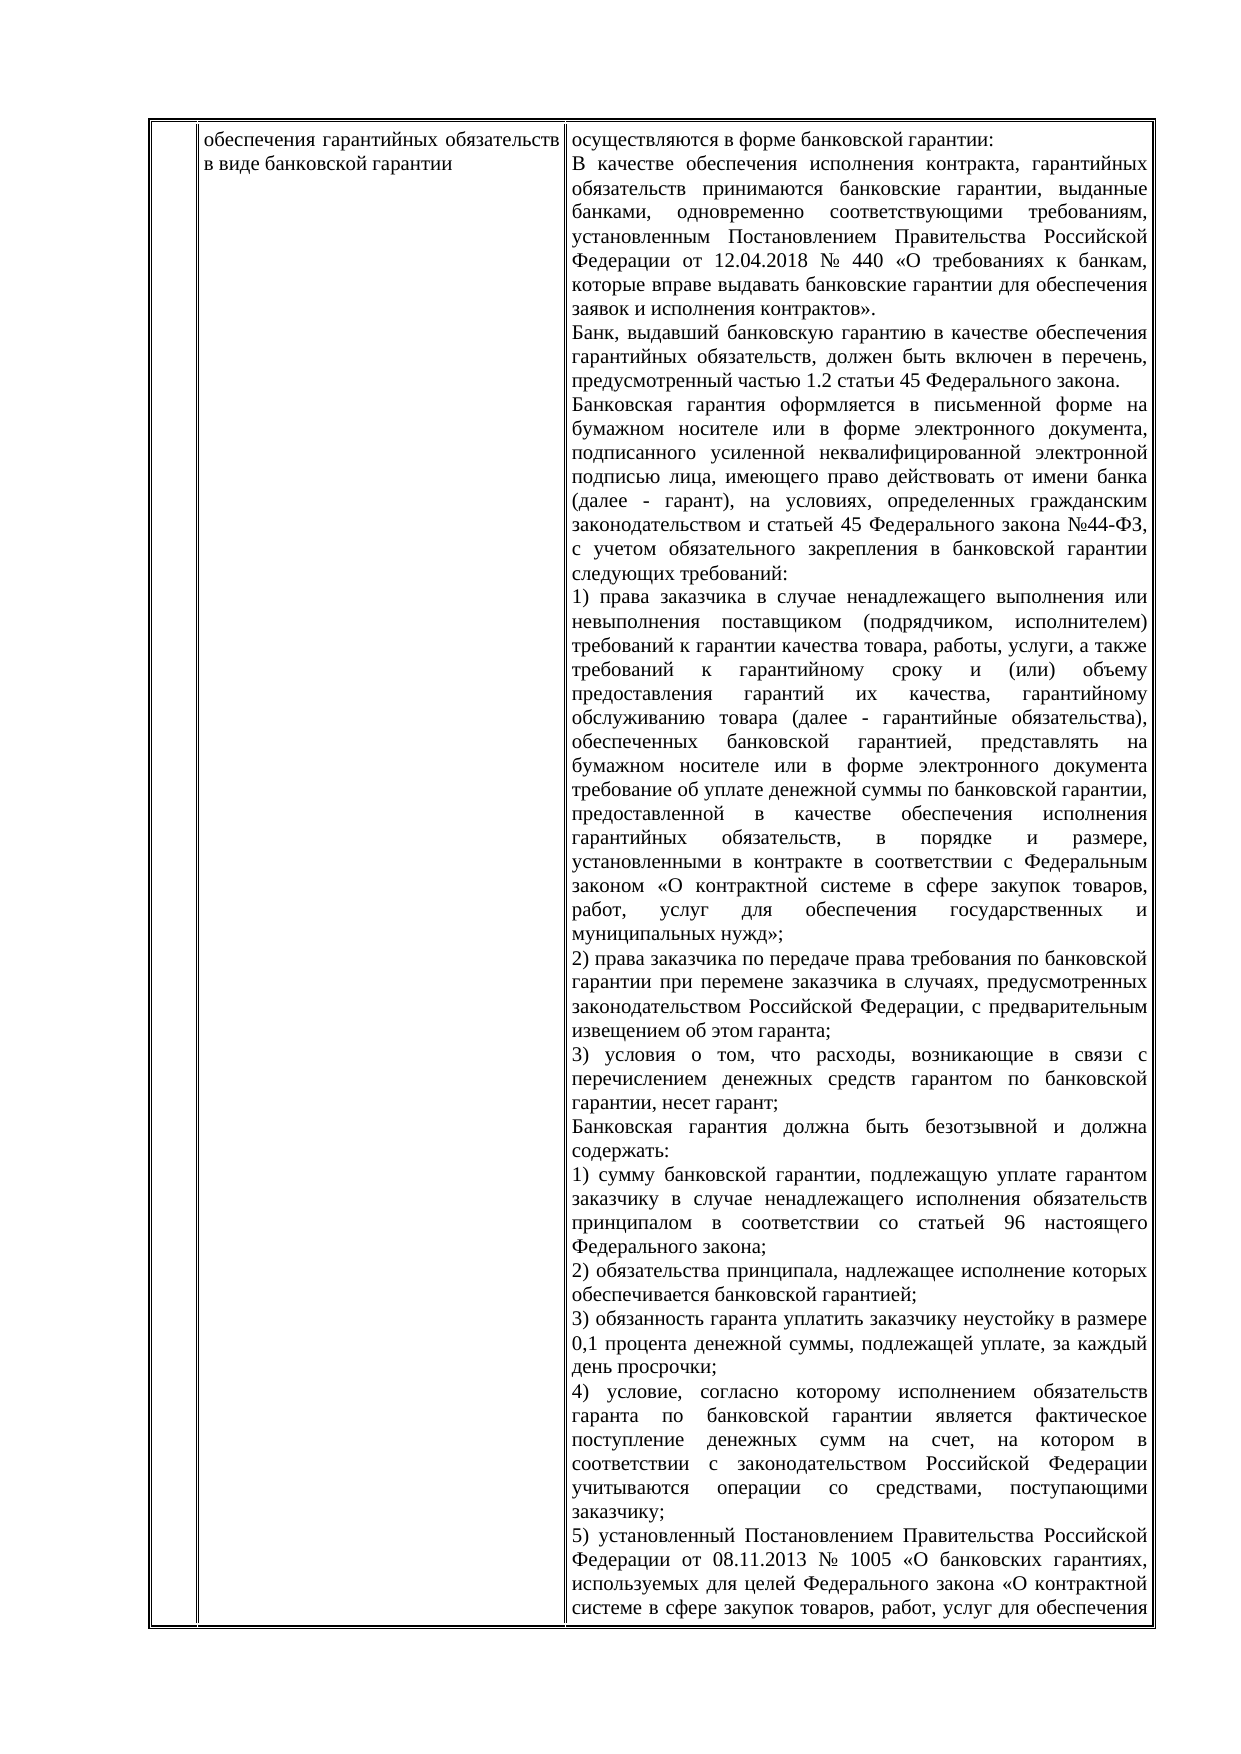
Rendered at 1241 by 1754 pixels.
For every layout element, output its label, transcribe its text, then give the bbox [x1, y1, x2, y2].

table_cell 35 [152, 122, 198, 1625]
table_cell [198, 122, 566, 1625]
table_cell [566, 122, 1152, 1625]
